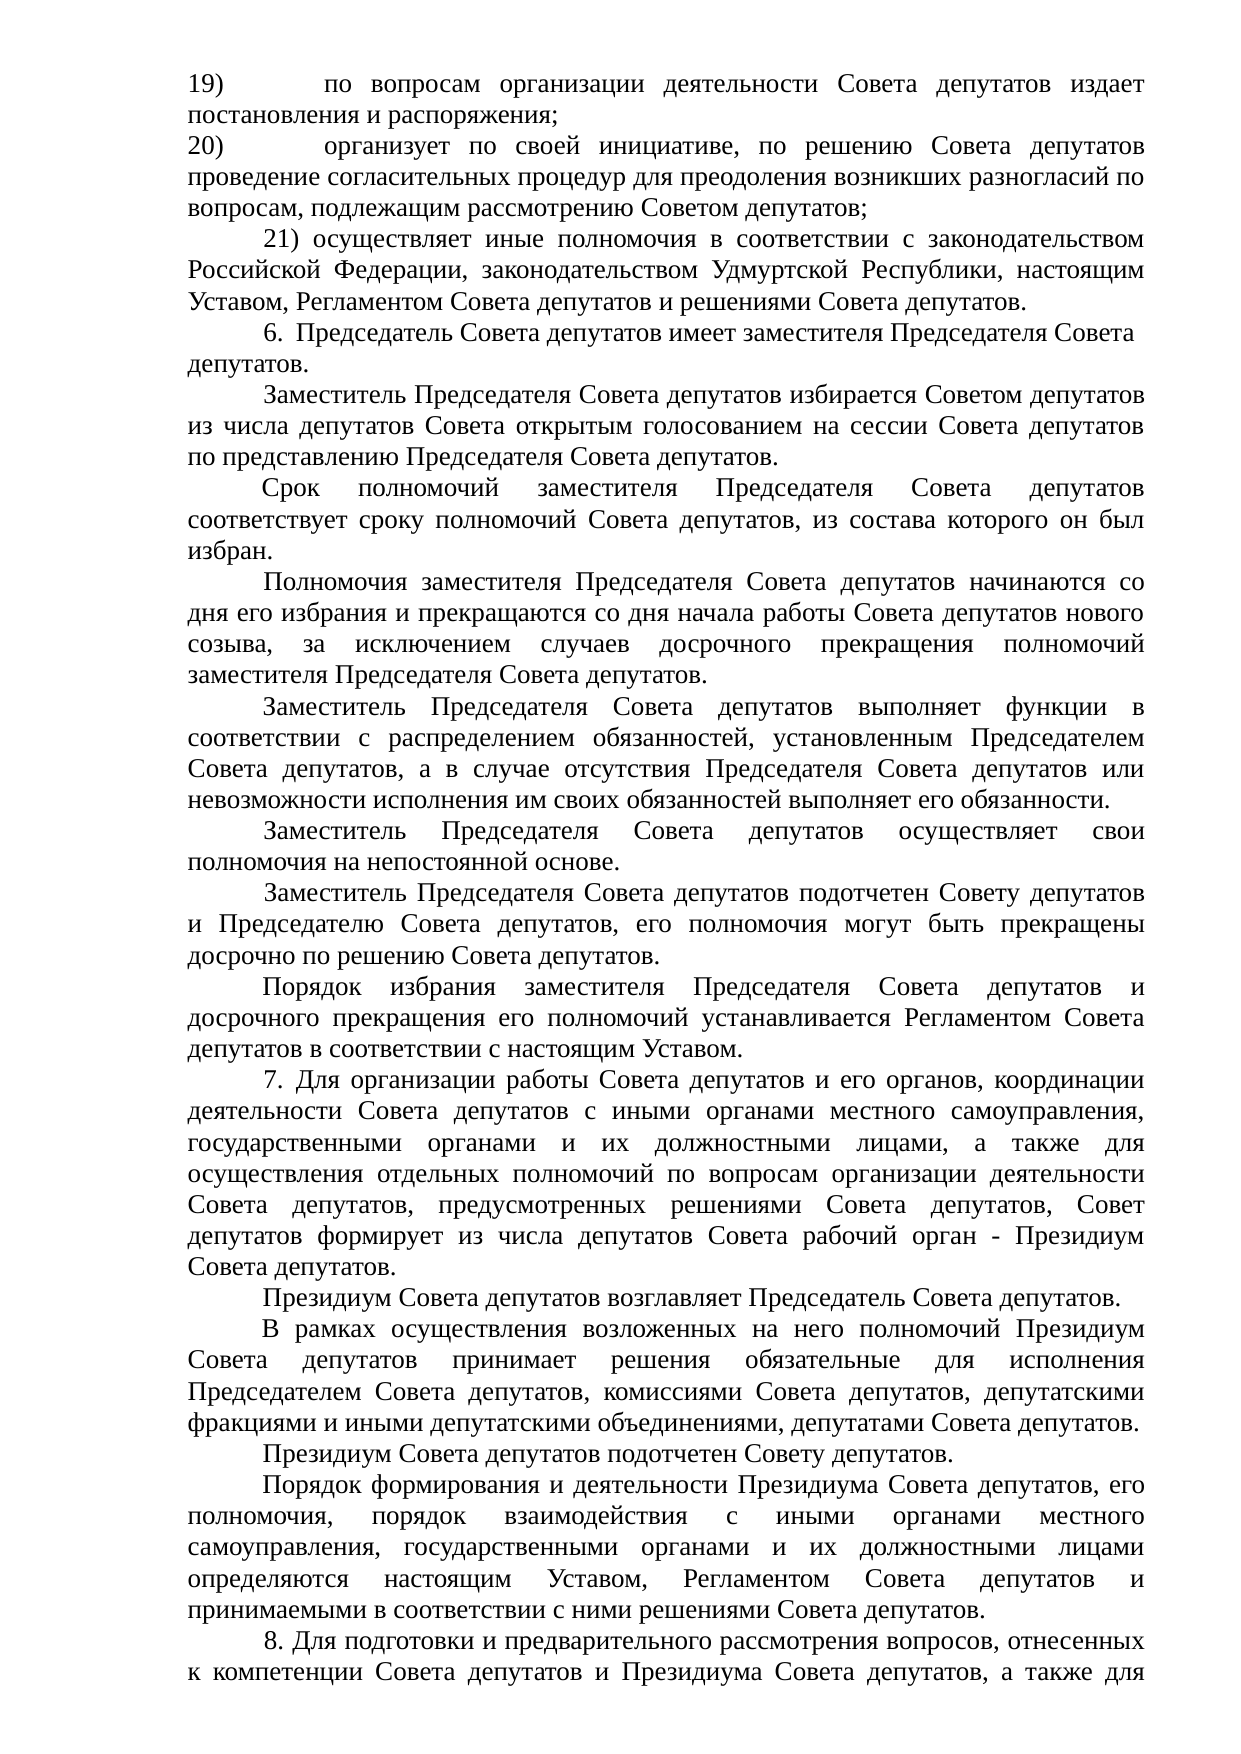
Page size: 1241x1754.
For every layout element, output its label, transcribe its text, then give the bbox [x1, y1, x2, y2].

text Заместитель Председателя Совета депутатов осуществляет свои полномочия на непостоянной основе. [187, 814, 1146, 876]
text Президиум Совета депутатов возглавляет Председатель Совета депутатов. [262, 1281, 1146, 1312]
text В рамках осуществления возложенных на него полномочий Президиум Совета депутатов принимает решения обязательные для исполнения Председателем Совета депутатов, комиссиями Совета депутатов, депутатскими фракциями и иными депутатскими объединениями, депутатами Совета депутатов. [187, 1312, 1146, 1437]
text Президиум Совета депутатов подотчетен Совету депутатов. [262, 1437, 1146, 1468]
text Заместитель Председателя Совета депутатов избирается Советом депутатов из числа депутатов Совета открытым голосованием на сессии Совета депутатов по представлению Председателя Совета депутатов. [187, 378, 1146, 472]
text 21) осуществляет иные полномочия в соответствии с законодательством Российской Федерации, законодательством Удмуртской Республики, настоящим Уставом, Регламентом Совета депутатов и решениями Совета депутатов. [187, 222, 1146, 316]
text Порядок формирования и деятельности Президиума Совета депутатов, его полномочия, порядок взаимодействия с иными органами местного самоуправления, государственными органами и их должностными лицами определяются настоящим Уставом, Регламентом Совета депутатов и принимаемыми в соответствии с ними решениями Совета депутатов. [187, 1468, 1146, 1624]
list по вопросам организации деятельности Совета депутатов издает постановления и распоряжения; [187, 67, 1146, 129]
text Полномочия заместителя Председателя Совета депутатов начинаются со дня его избрания и прекращаются со дня начала работы Совета депутатов нового созыва, за исключением случаев досрочного прекращения полномочий заместителя Председателя Совета депутатов. [187, 565, 1146, 689]
text 7. Для организации работы Совета депутатов и его органов, координации деятельности Совета депутатов с иными органами местного самоуправления, государственными органами и их должностными лицами, а также для осуществления отдельных полномочий по вопросам организации деятельности Совета депутатов, предусмотренных решениями Совета депутатов, Совет депутатов формирует из числа депутатов Совета рабочий орган - Президиум Совета депутатов. [187, 1063, 1146, 1281]
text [187, 1624, 1146, 1686]
list организует по своей инициативе, по решению Совета депутатов проведение согласительных процедур для преодоления возникших разногласий по вопросам, подлежащим рассмотрению Советом депутатов; [187, 129, 1146, 222]
text Срок полномочий заместителя Председателя Совета депутатов соответствует сроку полномочий Совета депутатов, из состава которого он был избран. [187, 472, 1146, 565]
text Заместитель Председателя Совета депутатов выполняет функции в соответствии с распределением обязанностей, установленным Председателем Совета депутатов, а в случае отсутствия Председателя Совета депутатов или невозможности исполнения им своих обязанностей выполняет его обязанности. [187, 689, 1146, 814]
text 6. Председатель Совета депутатов имеет заместителя Председателя Совета депутатов. [187, 316, 1146, 378]
text Заместитель Председателя Совета депутатов подотчетен Совету депутатов и Председателю Совета депутатов, его полномочия могут быть прекращены досрочно по решению Совета депутатов. [187, 876, 1146, 970]
text Порядок избрания заместителя Председателя Совета депутатов и досрочного прекращения его полномочий устанавливается Регламентом Совета депутатов в соответствии с настоящим Уставом. [187, 970, 1146, 1063]
